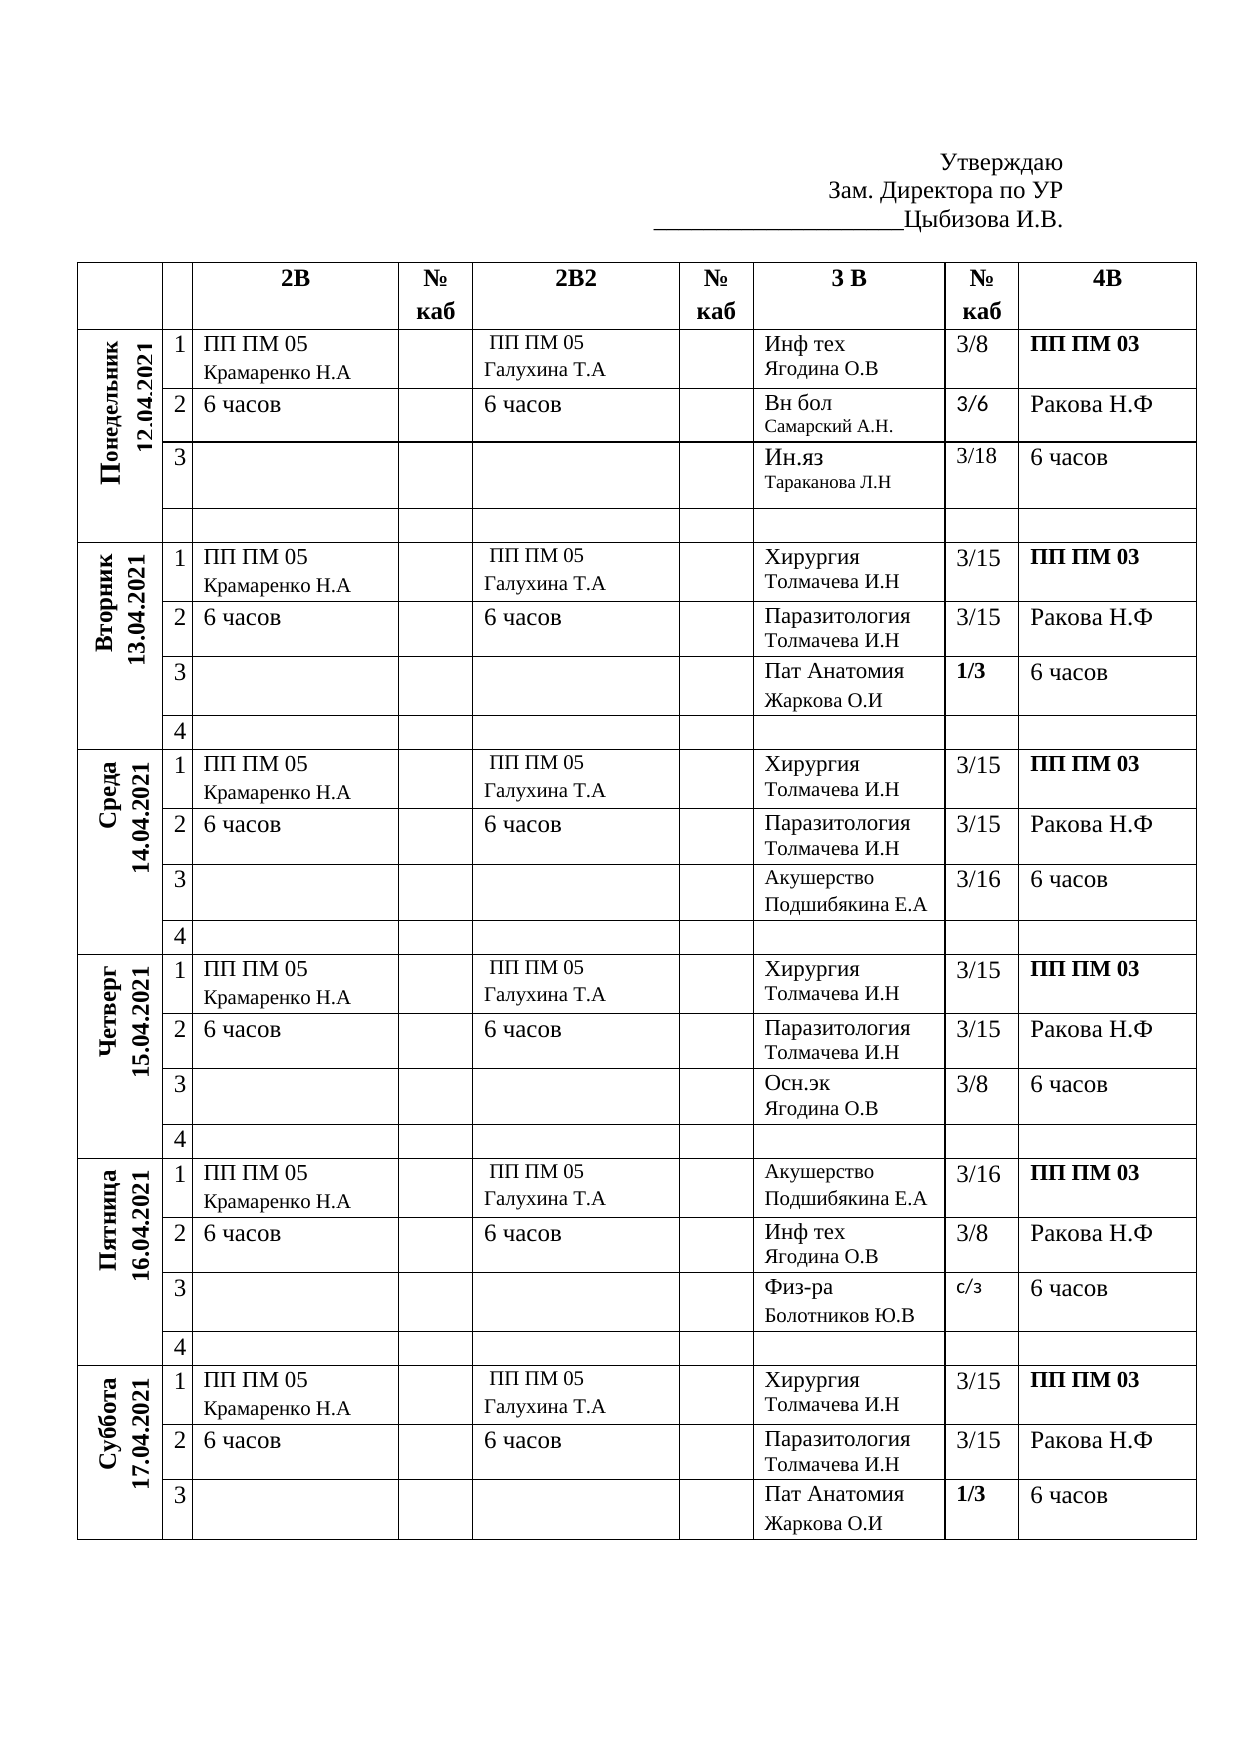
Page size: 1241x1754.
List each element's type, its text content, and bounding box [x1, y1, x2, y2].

table_cell 3/8 [946, 1218, 1018, 1272]
table_cell [473, 443, 679, 508]
table_cell Ракова Н.Ф [1019, 809, 1196, 863]
table_cell 6 часов [473, 602, 679, 656]
table_cell [399, 1218, 472, 1272]
table_cell 3/15 [946, 750, 1018, 808]
table_cell [680, 1218, 753, 1272]
table_cell ПП ПМ 05 Крамаренко Н.А [193, 955, 398, 1013]
table_cell ПП ПМ 03 [1019, 1366, 1196, 1424]
table_cell [680, 809, 753, 863]
table_cell Вн бол Самарский А.Н. [754, 389, 944, 441]
table_cell [1019, 509, 1196, 542]
table_header № каб [680, 263, 753, 328]
text Зам. Директора по УР [89, 176, 1063, 204]
table_cell 3 [163, 443, 192, 508]
table_cell 3/15 [946, 1014, 1018, 1068]
table_cell [1019, 1125, 1196, 1158]
table_cell 3/15 [946, 602, 1018, 656]
table_cell 6 часов [1019, 1273, 1196, 1331]
table_cell [399, 921, 472, 954]
table_cell ПП ПМ 05 Галухина Т.А [473, 750, 679, 808]
table_cell 4 [163, 716, 192, 749]
table_cell [399, 1014, 472, 1068]
table_cell [399, 1480, 472, 1538]
table_cell [193, 716, 398, 749]
table_cell [193, 1332, 398, 1365]
table_cell 6 часов [193, 602, 398, 656]
table_cell [680, 1125, 753, 1158]
table_cell Паразитология Толмачева И.Н [754, 1425, 944, 1479]
table_cell [399, 750, 472, 808]
table_cell [680, 716, 753, 749]
table_cell 3/8 [946, 330, 1018, 388]
table_cell 6 часов [473, 1218, 679, 1272]
table_cell [680, 657, 753, 715]
table_cell [399, 602, 472, 656]
table_cell ПП ПМ 03 [1019, 1159, 1196, 1217]
table_cell Суббота 17.04.2021 [78, 1366, 162, 1538]
table_cell [473, 657, 679, 715]
table_cell [680, 509, 753, 542]
table_cell 1 [163, 955, 192, 1013]
table_cell [399, 955, 472, 1013]
table_cell [399, 1425, 472, 1479]
table_header № каб [399, 263, 472, 328]
table_cell [399, 1366, 472, 1424]
table_header 4В [1019, 263, 1196, 328]
table_cell 3/15 [946, 955, 1018, 1013]
table_cell 4 [163, 921, 192, 954]
table_cell [193, 921, 398, 954]
table_cell [754, 921, 944, 954]
table_cell [193, 1069, 398, 1123]
table_cell [399, 1159, 472, 1217]
table_cell Инф тех Ягодина О.В [754, 1218, 944, 1272]
table_cell [399, 330, 472, 388]
table_cell Пат Анатомия Жаркова О.И [754, 1480, 944, 1538]
table_cell [946, 716, 1018, 749]
table_cell Хирургия Толмачева И.Н [754, 1366, 944, 1424]
table_cell 4 [163, 1332, 192, 1365]
table_cell [754, 1332, 944, 1365]
table_cell 6 часов [473, 389, 679, 441]
table_cell [680, 955, 753, 1013]
table_cell Паразитология Толмачева И.Н [754, 602, 944, 656]
table_cell 3 [163, 865, 192, 920]
table_cell 1 [163, 1159, 192, 1217]
table_cell Паразитология Толмачева И.Н [754, 809, 944, 863]
table_header № каб [946, 263, 1018, 328]
table_cell 3/15 [946, 543, 1018, 601]
text Утверждаю [89, 147, 1063, 176]
table_cell [473, 1125, 679, 1158]
table_cell Осн.эк Ягодина О.В [754, 1069, 944, 1123]
table_cell [946, 921, 1018, 954]
table_cell 3/6 [946, 389, 1018, 441]
table_cell ПП ПМ 05 Крамаренко Н.А [193, 1159, 398, 1217]
table_cell ПП ПМ 03 [1019, 330, 1196, 388]
table_cell [193, 1273, 398, 1331]
table_cell Физ-ра Болотников Ю.В [754, 1273, 944, 1331]
table_cell Понедельник 12.04.2021 [78, 330, 162, 542]
table_header 2В2 [473, 263, 679, 328]
table_cell [193, 657, 398, 715]
table_cell 6 часов [473, 1014, 679, 1068]
table_cell [399, 1069, 472, 1123]
table_cell Пятница 16.04.2021 [78, 1159, 162, 1365]
table_cell ПП ПМ 05 Крамаренко Н.А [193, 330, 398, 388]
table_cell [399, 543, 472, 601]
table_cell ПП ПМ 05 Галухина Т.А [473, 1366, 679, 1424]
table_cell ПП ПМ 05 Галухина Т.А [473, 330, 679, 388]
table_cell 6 часов [473, 809, 679, 863]
table_cell [754, 509, 944, 542]
table_cell [946, 1125, 1018, 1158]
table_cell [680, 1273, 753, 1331]
table_cell [680, 602, 753, 656]
table_cell [680, 1425, 753, 1479]
table_cell 2 [163, 809, 192, 863]
table_cell [399, 443, 472, 508]
table_cell [680, 330, 753, 388]
table_cell [1019, 921, 1196, 954]
table_cell 4 [163, 1125, 192, 1158]
table_cell [473, 1069, 679, 1123]
table_cell [680, 1366, 753, 1424]
table_cell [680, 750, 753, 808]
table_cell 3/16 [946, 1159, 1018, 1217]
table_cell 3/15 [946, 1425, 1018, 1479]
table_cell [680, 389, 753, 441]
table_cell Хирургия Толмачева И.Н [754, 543, 944, 601]
table_cell ПП ПМ 05 Галухина Т.А [473, 955, 679, 1013]
table_cell [680, 921, 753, 954]
table_cell 6 часов [193, 389, 398, 441]
table_cell Акушерство Подшибякина Е.А [754, 1159, 944, 1217]
table_cell ПП ПМ 03 [1019, 750, 1196, 808]
table_cell Среда 14.04.2021 [78, 750, 162, 954]
table_cell ПП ПМ 05 Галухина Т.А [473, 1159, 679, 1217]
table_cell 6 часов [193, 1425, 398, 1479]
table_cell 2 [163, 602, 192, 656]
table_cell 2 [163, 1218, 192, 1272]
table_cell Ракова Н.Ф [1019, 1014, 1196, 1068]
table_cell 1/3 [946, 657, 1018, 715]
table_cell 6 часов [1019, 657, 1196, 715]
table_cell 1 [163, 330, 192, 388]
table_cell 6 часов [1019, 1480, 1196, 1538]
table_cell с/з [946, 1273, 1018, 1331]
table_cell Четверг 15.04.2021 [78, 955, 162, 1158]
table_cell 6 часов [1019, 1069, 1196, 1123]
table_cell [473, 509, 679, 542]
table_cell [680, 1159, 753, 1217]
table_cell [193, 509, 398, 542]
table_cell Паразитология Толмачева И.Н [754, 1014, 944, 1068]
table_cell 1 [163, 1366, 192, 1424]
table_cell Инф тех Ягодина О.В [754, 330, 944, 388]
table_cell [680, 1014, 753, 1068]
table_cell 1/3 [946, 1480, 1018, 1538]
table_cell [946, 509, 1018, 542]
table_cell 3 [163, 1480, 192, 1538]
table_cell [193, 1125, 398, 1158]
table_cell 1 [163, 543, 192, 601]
table_cell ПП ПМ 03 [1019, 543, 1196, 601]
table_cell [399, 1273, 472, 1331]
table_cell Пат Анатомия Жаркова О.И [754, 657, 944, 715]
table_cell 2 [163, 1014, 192, 1068]
table_cell 3/15 [946, 1366, 1018, 1424]
table_cell [754, 1125, 944, 1158]
table_cell 6 часов [193, 1014, 398, 1068]
table_cell Хирургия Толмачева И.Н [754, 750, 944, 808]
table_cell 3 [163, 1273, 192, 1331]
table_cell 2 [163, 389, 192, 441]
table_cell [399, 865, 472, 920]
table_cell [399, 389, 472, 441]
table_cell [473, 1332, 679, 1365]
table_cell 6 часов [1019, 865, 1196, 920]
table_cell Ракова Н.Ф [1019, 1218, 1196, 1272]
table_header 3 В [754, 263, 944, 328]
table_header [163, 263, 192, 328]
table_cell 1 [163, 750, 192, 808]
table_cell Ракова Н.Ф [1019, 389, 1196, 441]
table_cell ПП ПМ 05 Галухина Т.А [473, 543, 679, 601]
table_cell [193, 865, 398, 920]
table_cell [399, 509, 472, 542]
table_cell [680, 1069, 753, 1123]
table_cell 3/15 [946, 809, 1018, 863]
table_cell Акушерство Подшибякина Е.А [754, 865, 944, 920]
table_cell 6 часов [193, 1218, 398, 1272]
table_cell 6 часов [1019, 443, 1196, 508]
table_cell Ракова Н.Ф [1019, 1425, 1196, 1479]
table_cell [680, 1332, 753, 1365]
table_cell [399, 1125, 472, 1158]
table_cell 3/8 [946, 1069, 1018, 1123]
table_cell [473, 865, 679, 920]
table_cell ПП ПМ 05 Крамаренко Н.А [193, 543, 398, 601]
table_header [78, 263, 162, 328]
table_cell 6 часов [193, 809, 398, 863]
table_cell [399, 657, 472, 715]
table_cell [1019, 1332, 1196, 1365]
table_cell [193, 443, 398, 508]
table_cell ПП ПМ 05 Крамаренко Н.А [193, 750, 398, 808]
table_cell [399, 1332, 472, 1365]
table_cell 3 [163, 1069, 192, 1123]
table_cell ПП ПМ 05 Крамаренко Н.А [193, 1366, 398, 1424]
table_cell 6 часов [473, 1425, 679, 1479]
table_cell [754, 716, 944, 749]
table_cell Вторник 13.04.2021 [78, 543, 162, 749]
table_cell [680, 1480, 753, 1538]
table_cell [680, 865, 753, 920]
table_cell [399, 716, 472, 749]
table_cell 2 [163, 1425, 192, 1479]
table_cell [680, 443, 753, 508]
table_cell Ракова Н.Ф [1019, 602, 1196, 656]
table_cell [163, 509, 192, 542]
text ____________________Цыбизова И.В. [89, 204, 1063, 233]
table_cell [399, 809, 472, 863]
table_cell 3/16 [946, 865, 1018, 920]
table_cell [1019, 716, 1196, 749]
table_cell [946, 1332, 1018, 1365]
table_cell [193, 1480, 398, 1538]
table_cell 3 [163, 657, 192, 715]
table_cell 3/18 [946, 443, 1018, 508]
table_cell [473, 921, 679, 954]
table_cell [473, 1480, 679, 1538]
table_cell [680, 543, 753, 601]
table_cell [473, 1273, 679, 1331]
table_cell ПП ПМ 03 [1019, 955, 1196, 1013]
table_cell [473, 716, 679, 749]
table_header 2В [193, 263, 398, 328]
table_cell Хирургия Толмачева И.Н [754, 955, 944, 1013]
table_cell Ин.яз Тараканова Л.Н [754, 443, 944, 508]
